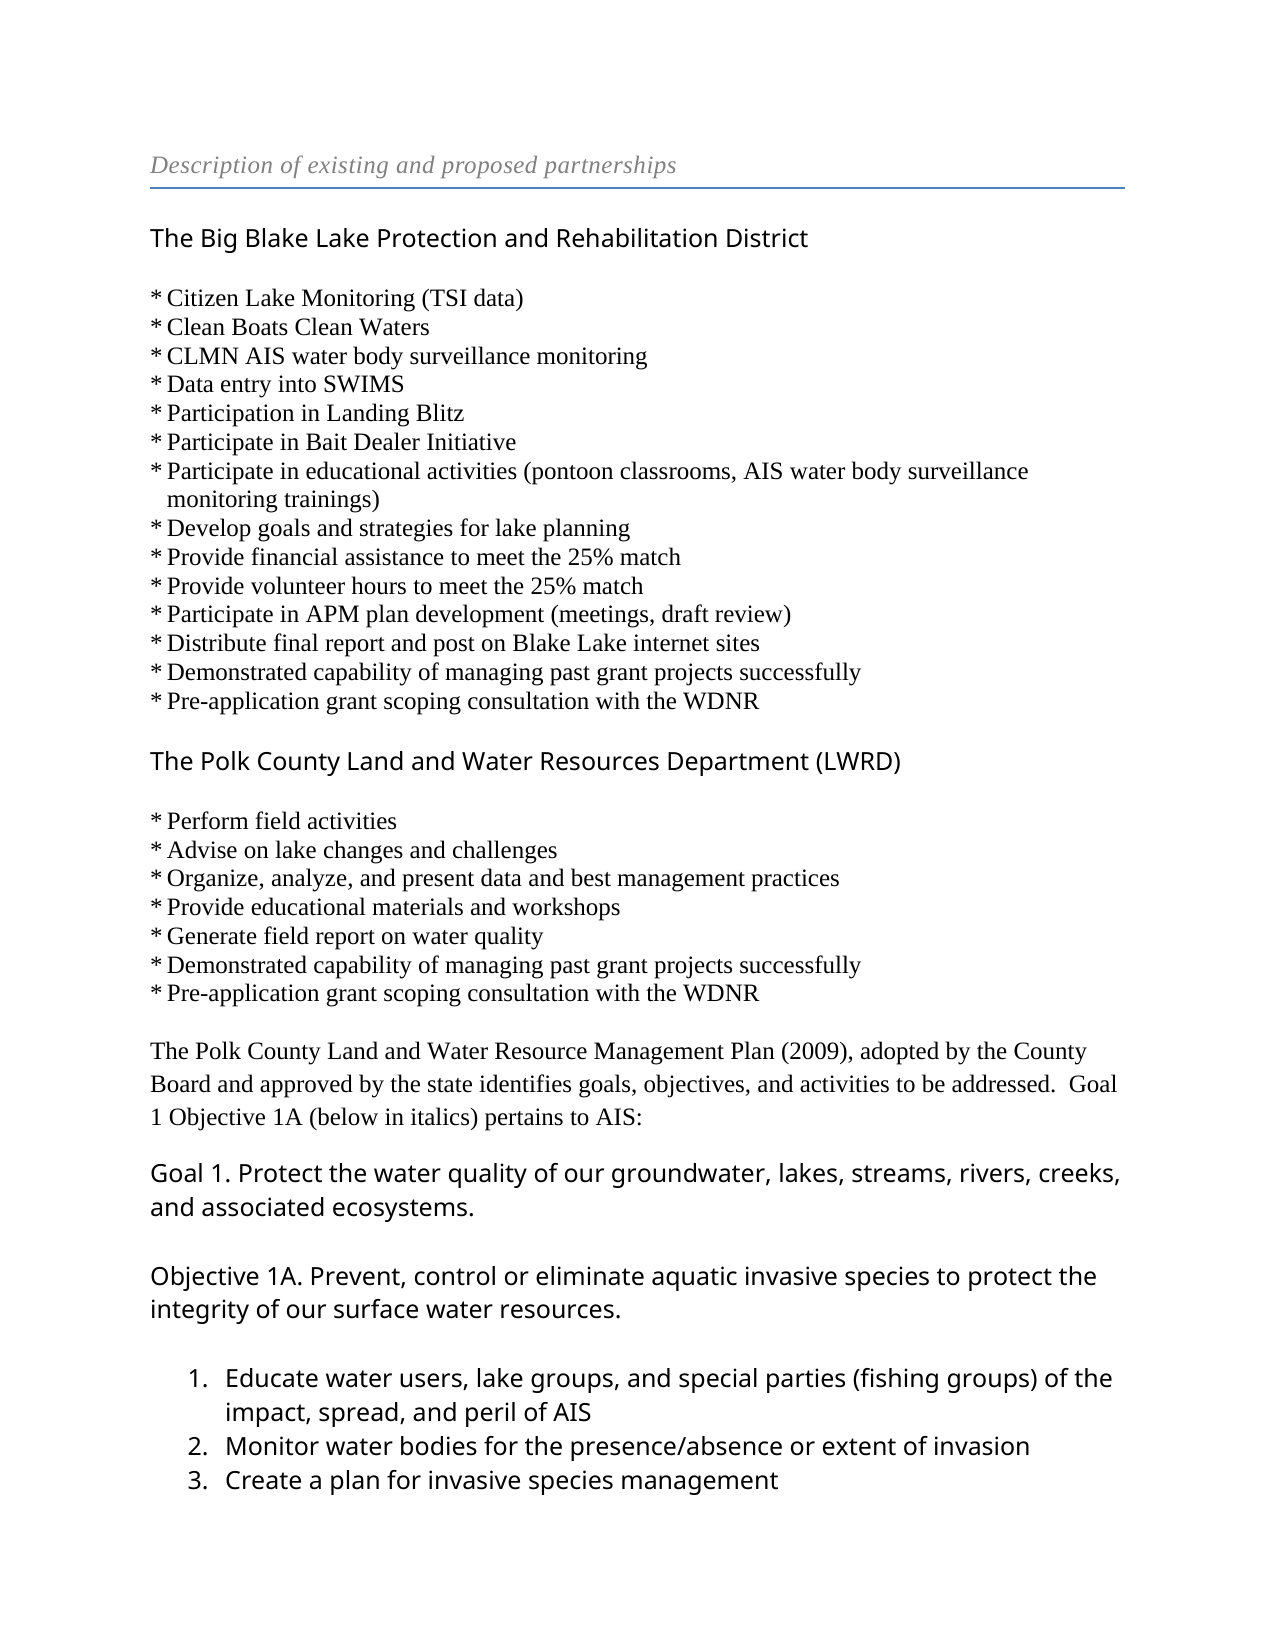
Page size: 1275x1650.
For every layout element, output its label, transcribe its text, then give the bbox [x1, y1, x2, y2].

list Perform field activities [150, 806, 1125, 835]
list Demonstrated capability of managing past grant projects successfully [150, 657, 1125, 686]
list CLMN AIS water body surveillance monitoring [150, 341, 1125, 369]
list Provide financial assistance to meet the 25% match [150, 542, 1125, 571]
list Demonstrated capability of managing past grant projects successfully [150, 950, 1125, 978]
list Distribute final report and post on Blake Lake internet sites [150, 628, 1125, 657]
list Develop goals and strategies for lake planning [150, 513, 1125, 542]
text and associated ecosystems. [150, 1190, 1125, 1224]
text The Polk County Land and Water Resource Management Plan (2009), adopted by the County Board and approved by the state identifies goals, objectives, and activities to be addressed. Goal 1 Objective 1A (below in italics) pertains to AIS: [150, 1036, 1125, 1131]
list Pre-application grant scoping consultation with the WDNR [150, 686, 1125, 714]
list Provide educational materials and workshops [150, 892, 1125, 921]
list Participate in APM plan development (meetings, draft review) [150, 599, 1125, 628]
list Monitor water bodies for the presence/absence or extent of invasion [187, 1428, 1125, 1462]
list Citizen Lake Monitoring (TSI data) [150, 283, 1125, 312]
text integrity of our surface water resources. [150, 1292, 1125, 1326]
text The Polk County Land and Water Resources Department (LWRD) [150, 743, 1125, 777]
list Generate field report on water quality [150, 921, 1125, 950]
list Participation in Landing Blitz [150, 398, 1125, 427]
list Pre-application grant scoping consultation with the WDNR [150, 978, 1125, 1007]
list Participate in Bait Dealer Initiative [150, 427, 1125, 456]
list Advise on lake changes and challenges [150, 835, 1125, 863]
list Educate water users, lake groups, and special parties (fishing groups) of the impact, spread, and peril of AIS [187, 1360, 1125, 1428]
list Data entry into SWIMS [150, 369, 1125, 398]
list Clean Boats Clean Waters [150, 312, 1125, 341]
list Provide volunteer hours to meet the 25% match [150, 571, 1125, 599]
list Create a plan for invasive species management [187, 1462, 1125, 1497]
text Goal 1. Protect the water quality of our groundwater, lakes, streams, rivers, creeks, [150, 1156, 1125, 1190]
text The Big Blake Lake Protection and Rehabilitation District [150, 220, 1125, 254]
title Description of existing and proposed partnerships [150, 150, 1125, 187]
text Objective 1A. Prevent, control or eliminate aquatic invasive species to protect the [150, 1258, 1125, 1292]
list Organize, analyze, and present data and best management practices [150, 863, 1125, 892]
list Participate in educational activities (pontoon classrooms, AIS water body surveillance monitoring trainings) [150, 456, 1125, 513]
